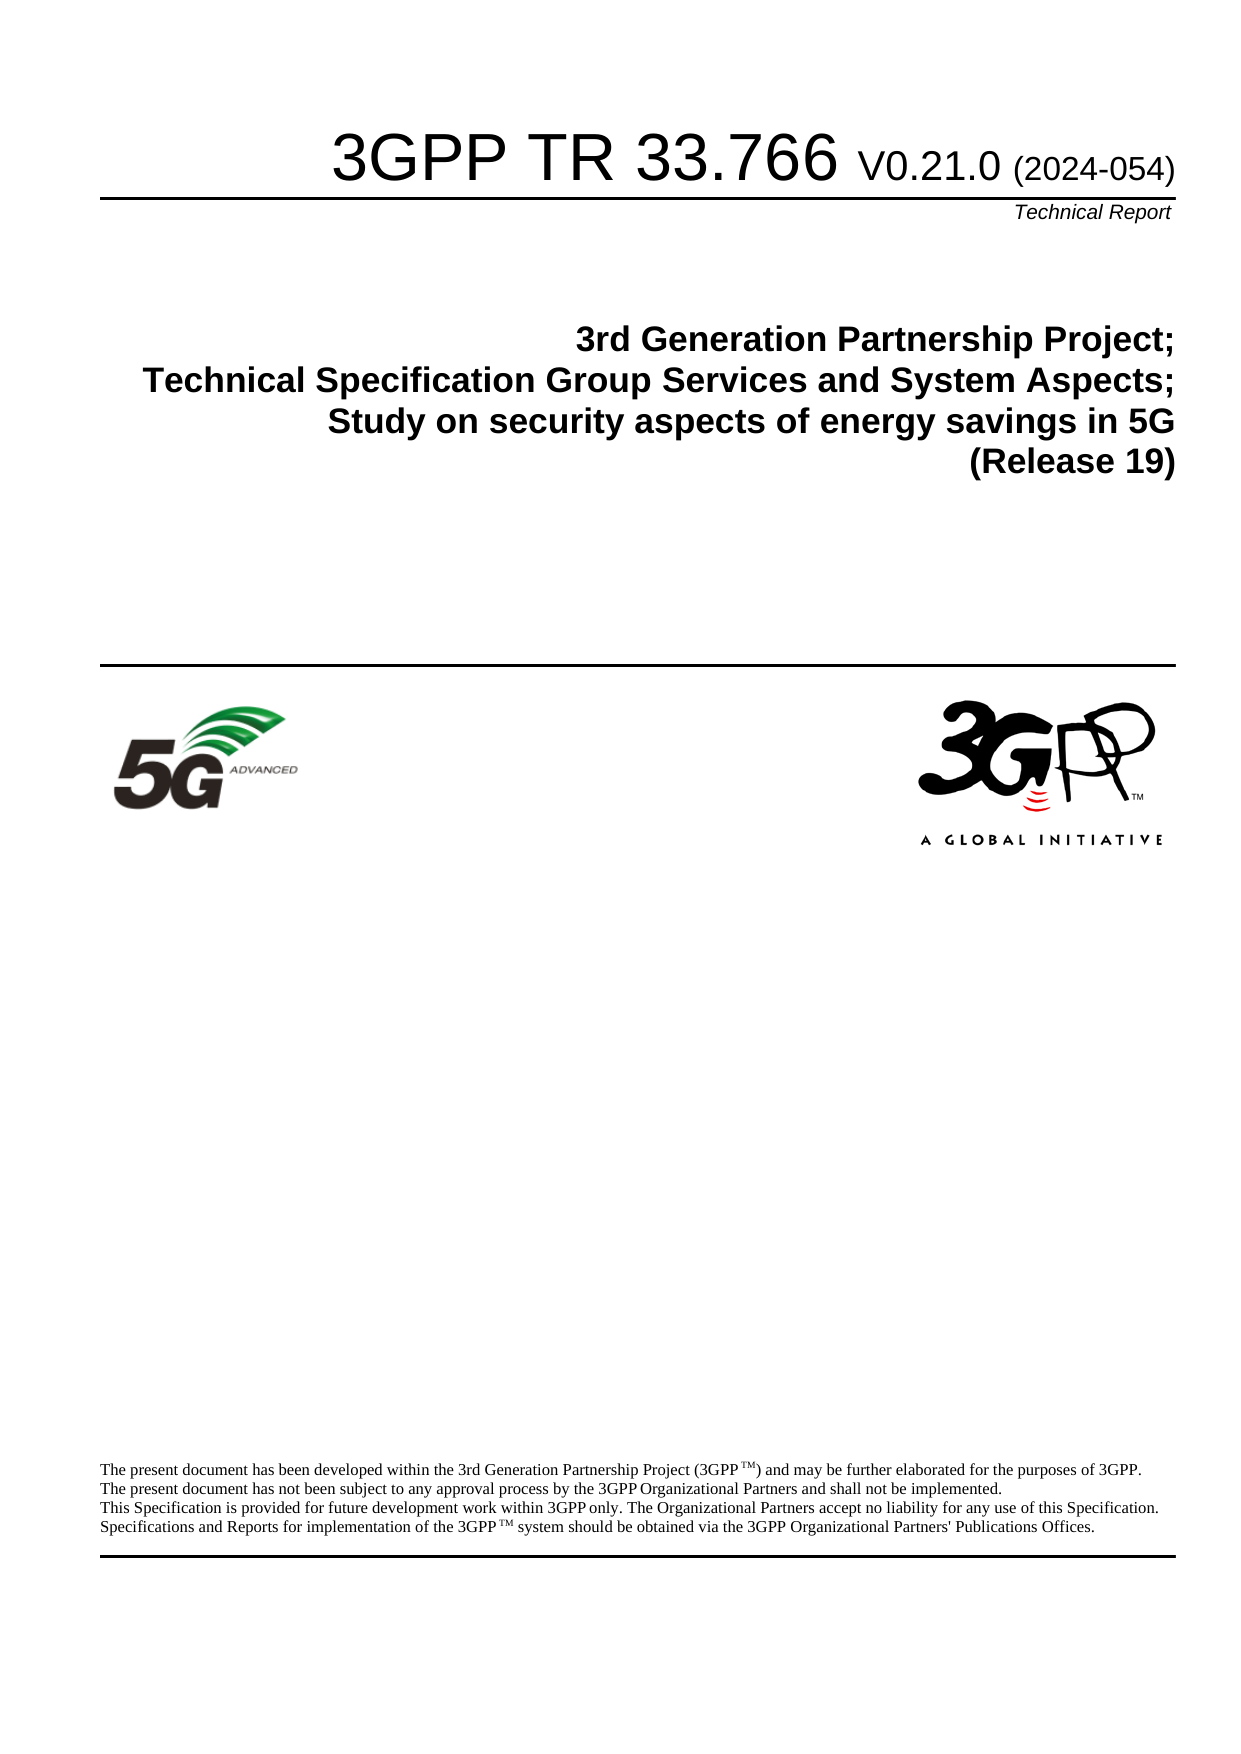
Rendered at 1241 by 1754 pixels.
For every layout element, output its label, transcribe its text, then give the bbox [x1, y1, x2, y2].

table_header 3GPP TR 33.766 V0..0 (2024-0) [89, 118, 1187, 200]
table_cell Technical Report [89, 200, 1187, 318]
picture [910, 693, 1176, 850]
table_cell [603, 693, 1187, 853]
table_cell 3rd Generation Partnership Project; Technical Specification Group Services and System Aspects; Study on security aspects of energy savings in 5G (Release 19) [89, 319, 1187, 664]
table_cell [89, 693, 603, 853]
picture [100, 693, 312, 824]
table_cell The present document has been developed within the 3rd Generation Partnership Project (3GPP TM) and may be further elaborated for the purposes of 3GPP. The present document has not been subject to any approval process by the 3GPP Organizational Partners and shall not be implemented. This Specification is provided for future development work within 3GPP only. The Organizational Partners accept no liability for any use of this Specification. Specifications and Reports for implementation of the 3GPP TM system should be obtained via the 3GPP Organizational Partners' Publications Offices. [89, 853, 1187, 1617]
table_cell [89, 664, 1187, 693]
